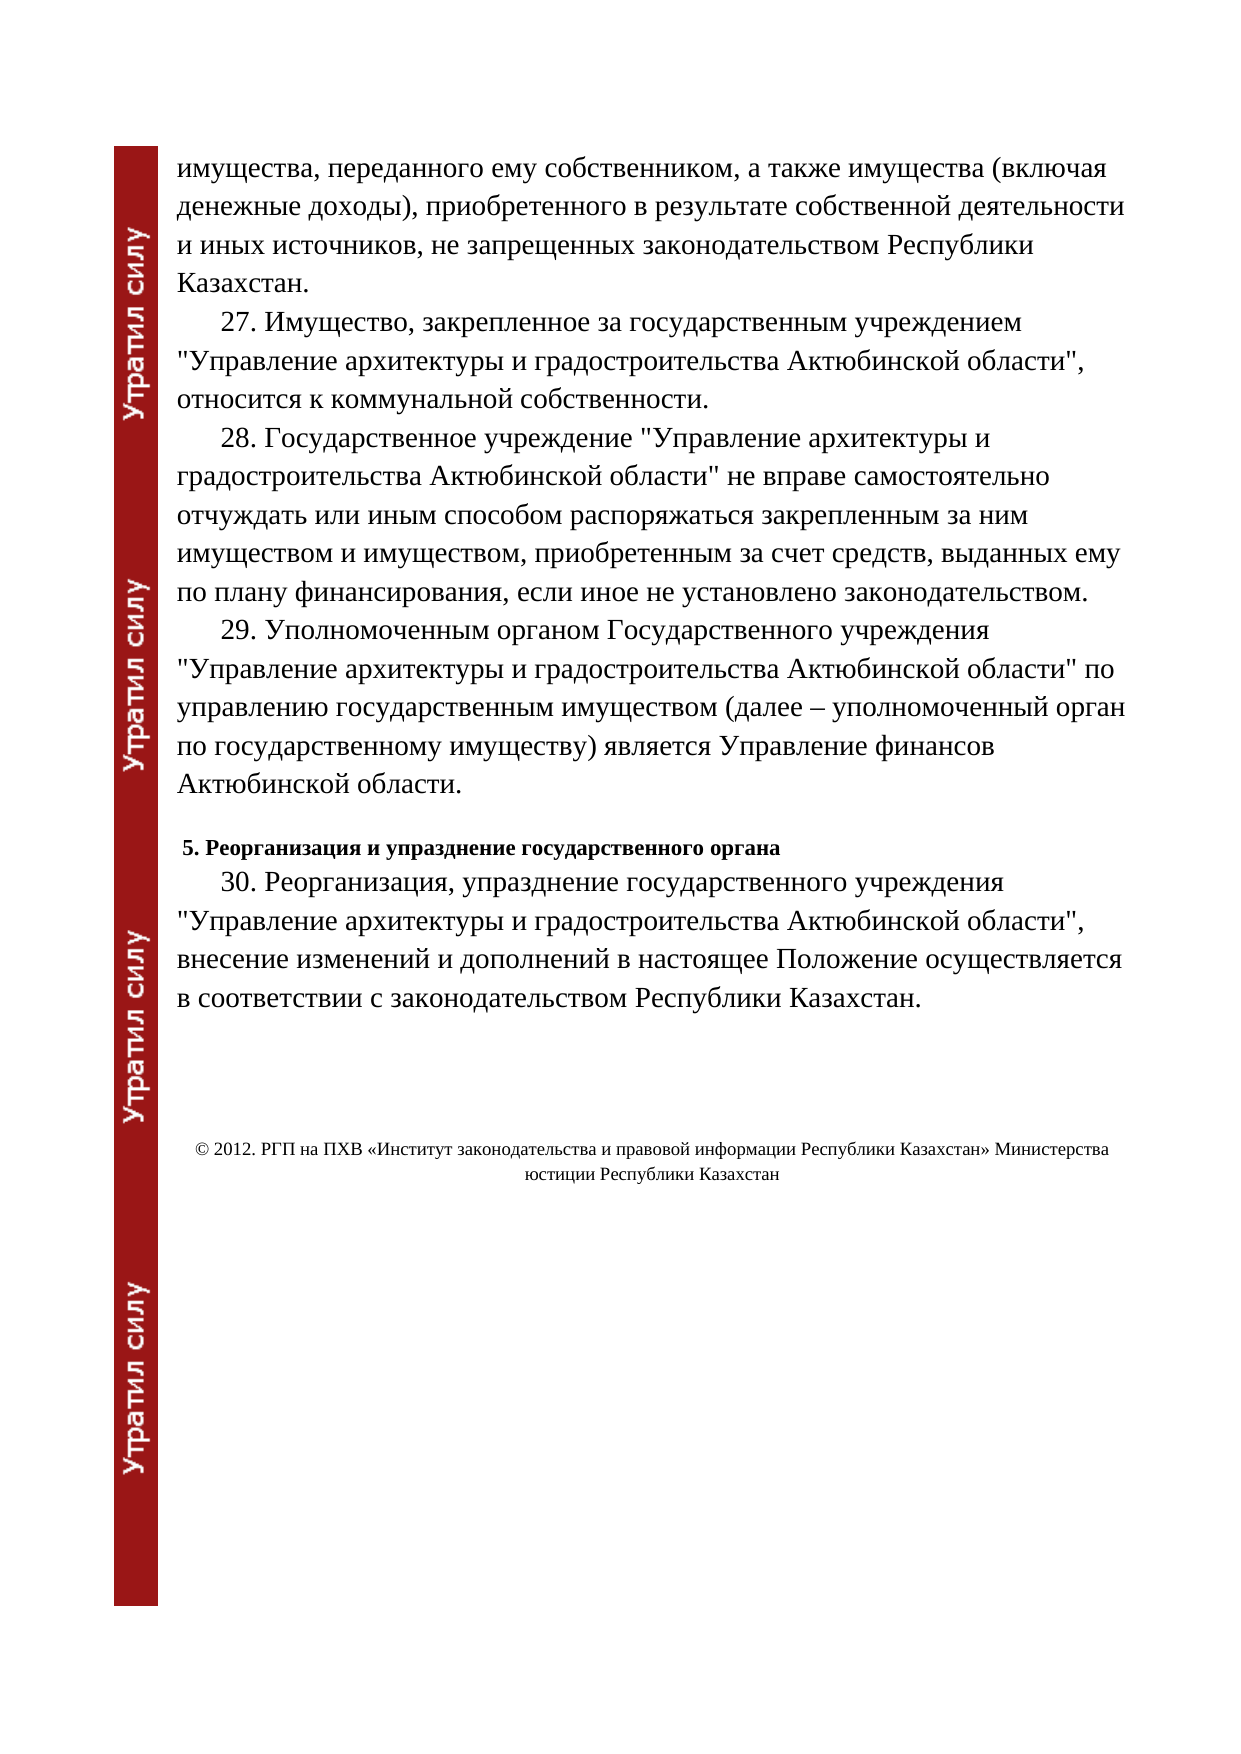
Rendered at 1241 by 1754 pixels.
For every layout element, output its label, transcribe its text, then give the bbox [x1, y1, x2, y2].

text 5. Реорганизация и упразднение государственного органа [112, 834, 1128, 861]
picture [114, 146, 158, 150]
picture [114, 830, 158, 834]
picture [114, 1044, 158, 1138]
picture [114, 1185, 158, 1606]
text 30. Реорганизация, упразднение государственного учреждения "Управление архитектуры и градостроительства Актюбинской области", внесение изменений и дополнений в настоящее Положение осуществляется в соответствии с законодательством Республики Казахстан. [112, 864, 1128, 1044]
text © 2012. РГП на ПХВ «Институт законодательства и правовой информации Республики Казахстан» Министерства юстиции Республики Казахстан [112, 1138, 1128, 1185]
